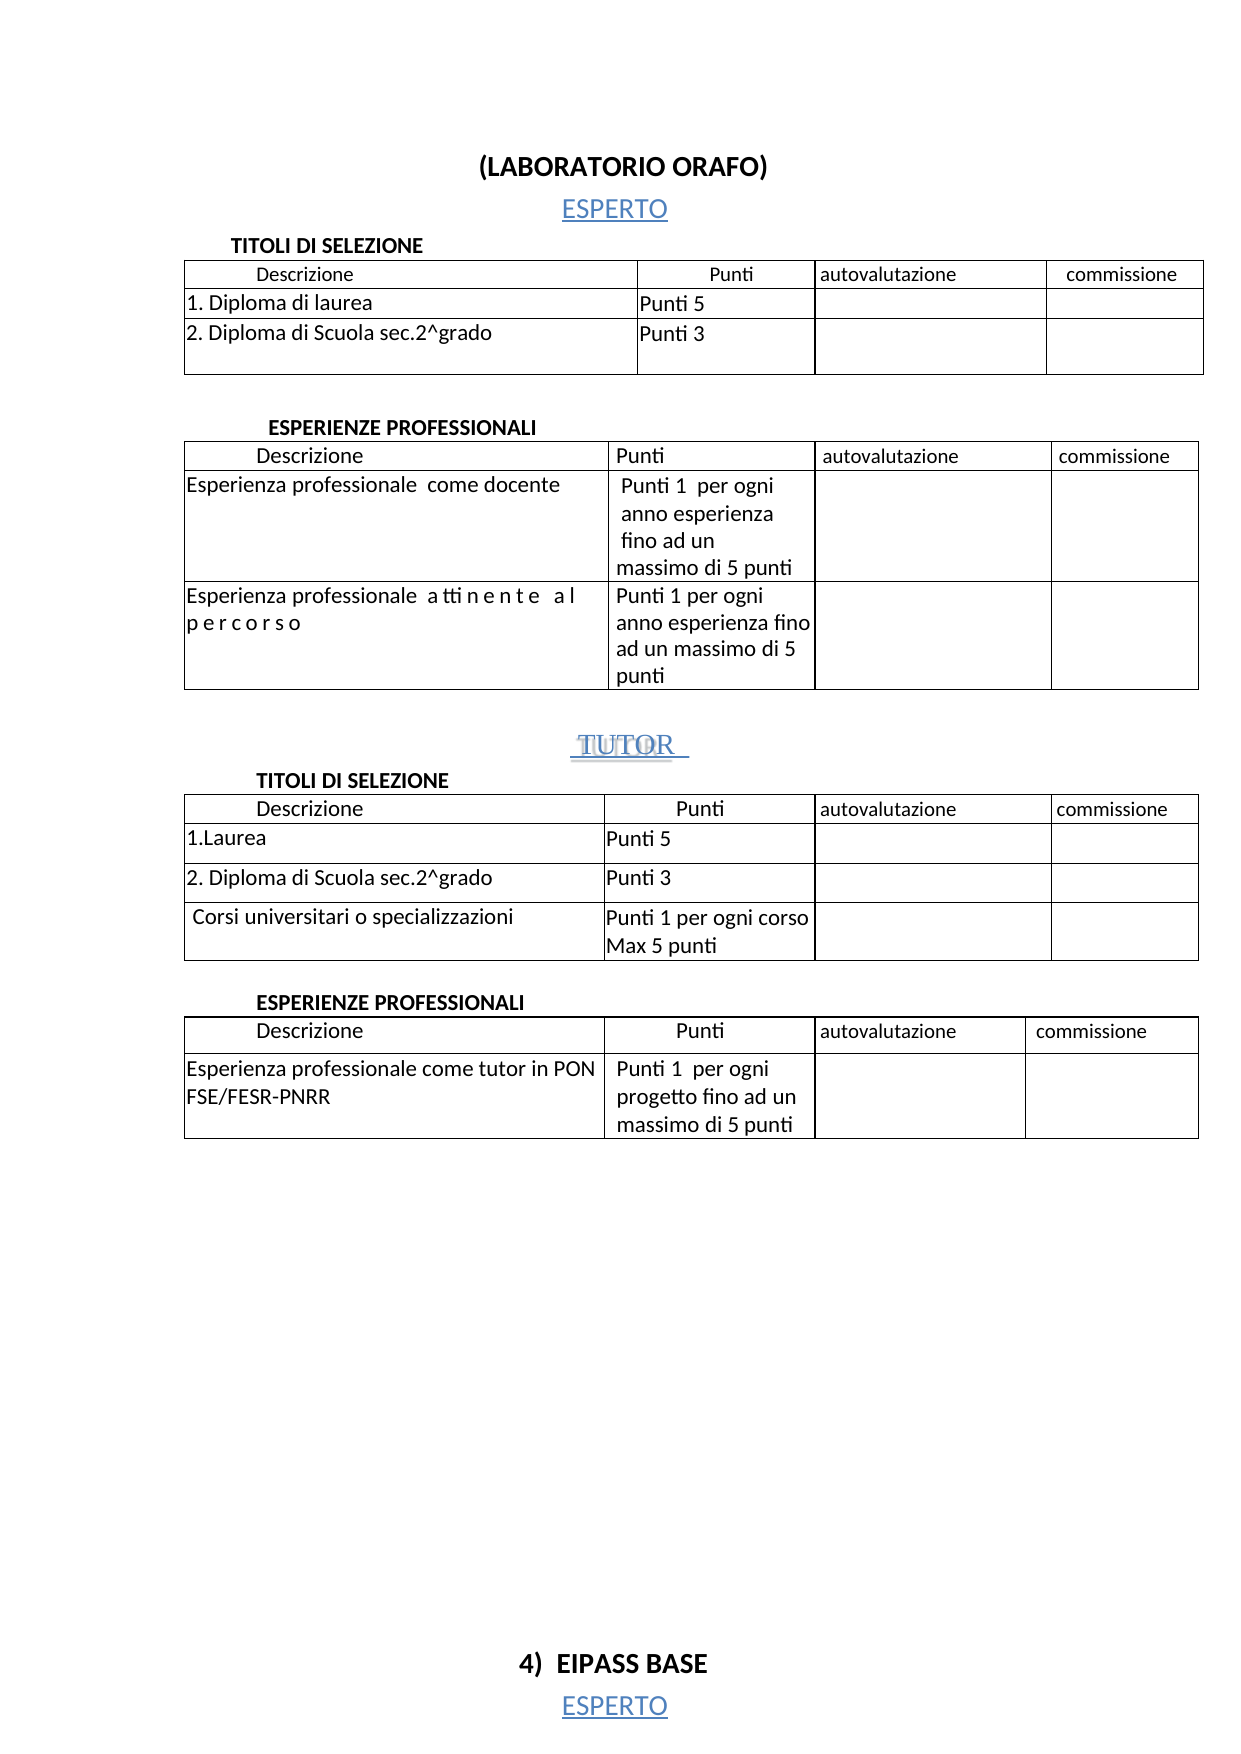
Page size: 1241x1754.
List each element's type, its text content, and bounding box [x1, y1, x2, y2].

table_header Punti [638, 261, 814, 288]
table_cell 2. Diploma di Scuola sec.2^grado [185, 319, 637, 374]
table_header Descrizione [185, 442, 608, 470]
table_header Descrizione [185, 261, 637, 288]
table_header Punti [605, 795, 814, 823]
table_cell Esperienza professionale come tutor in PON FSE/FESR-PNRR [185, 1054, 604, 1138]
table_header Descrizione [185, 795, 604, 823]
table_cell [816, 1054, 1025, 1138]
table_cell Punti 5 [605, 824, 814, 862]
table_cell 1.Laurea [185, 824, 604, 862]
text ESPERIENZE PROFESSIONALI [106, 413, 1140, 441]
table_cell Esperienza professionale come docente [185, 471, 608, 581]
table_cell [1052, 903, 1198, 959]
table_cell Punti 1 per ogni corso Max 5 punti [605, 903, 814, 959]
table_cell Esperienza professionale attinente al percorso [185, 582, 608, 689]
table_header commissione [1026, 1018, 1198, 1053]
text ESPERIENZE PROFESSIONALI [229, 988, 1140, 1016]
table_cell [816, 289, 1046, 318]
table_cell [1047, 289, 1203, 318]
table_header commissione [1052, 795, 1198, 823]
table_cell Punti 3 [605, 864, 814, 902]
list EIPASS BASE [144, 1646, 1083, 1681]
table_cell 2. Diploma di Scuola sec.2^grado [185, 864, 604, 902]
table_cell Corsi universitari o specializzazioni [185, 903, 604, 959]
table_cell [1052, 471, 1198, 581]
table_cell [1052, 864, 1198, 902]
table_cell 1. Diploma di laurea [185, 289, 637, 318]
text ESPERTO [145, 190, 1084, 225]
table_header Descrizione [185, 1018, 604, 1053]
table_cell [816, 582, 1051, 689]
table_header Punti [609, 442, 814, 470]
table_cell Punti 1 per ogni anno esperienza fino ad un massimo di 5 punti [609, 471, 814, 581]
table_header autovalutazione [816, 442, 1051, 470]
table_cell [1047, 319, 1203, 374]
table_header autovalutazione [816, 1018, 1025, 1053]
text TITOLI DI SELEZIONE [133, 766, 1140, 794]
table_cell [816, 824, 1051, 862]
table_cell Punti 3 [638, 319, 814, 374]
table_header autovalutazione [816, 795, 1051, 823]
table_header autovalutazione [816, 261, 1046, 288]
table_cell Punti 1 per ogni progetto fino ad un massimo di 5 punti [605, 1054, 814, 1138]
table_cell Punti 1 per ogni anno esperienza fino ad un massimo di 5 punti [609, 582, 814, 689]
table_cell [816, 319, 1046, 374]
table_cell Punti 5 [638, 289, 814, 318]
table_cell [1052, 824, 1198, 862]
text (LABORATORIO ORAFO) [106, 148, 1140, 183]
picture [555, 717, 709, 785]
text TITOLI DI SELEZIONE [106, 231, 1140, 259]
table_header commissione [1052, 442, 1198, 470]
text ESPERTO [145, 1687, 1084, 1723]
table_cell [816, 471, 1051, 581]
table_header commissione [1047, 261, 1203, 288]
table_cell [1026, 1054, 1198, 1138]
table_cell [816, 903, 1051, 959]
table_cell [1052, 582, 1198, 689]
table_cell [816, 864, 1051, 902]
table_header Punti [605, 1018, 814, 1053]
